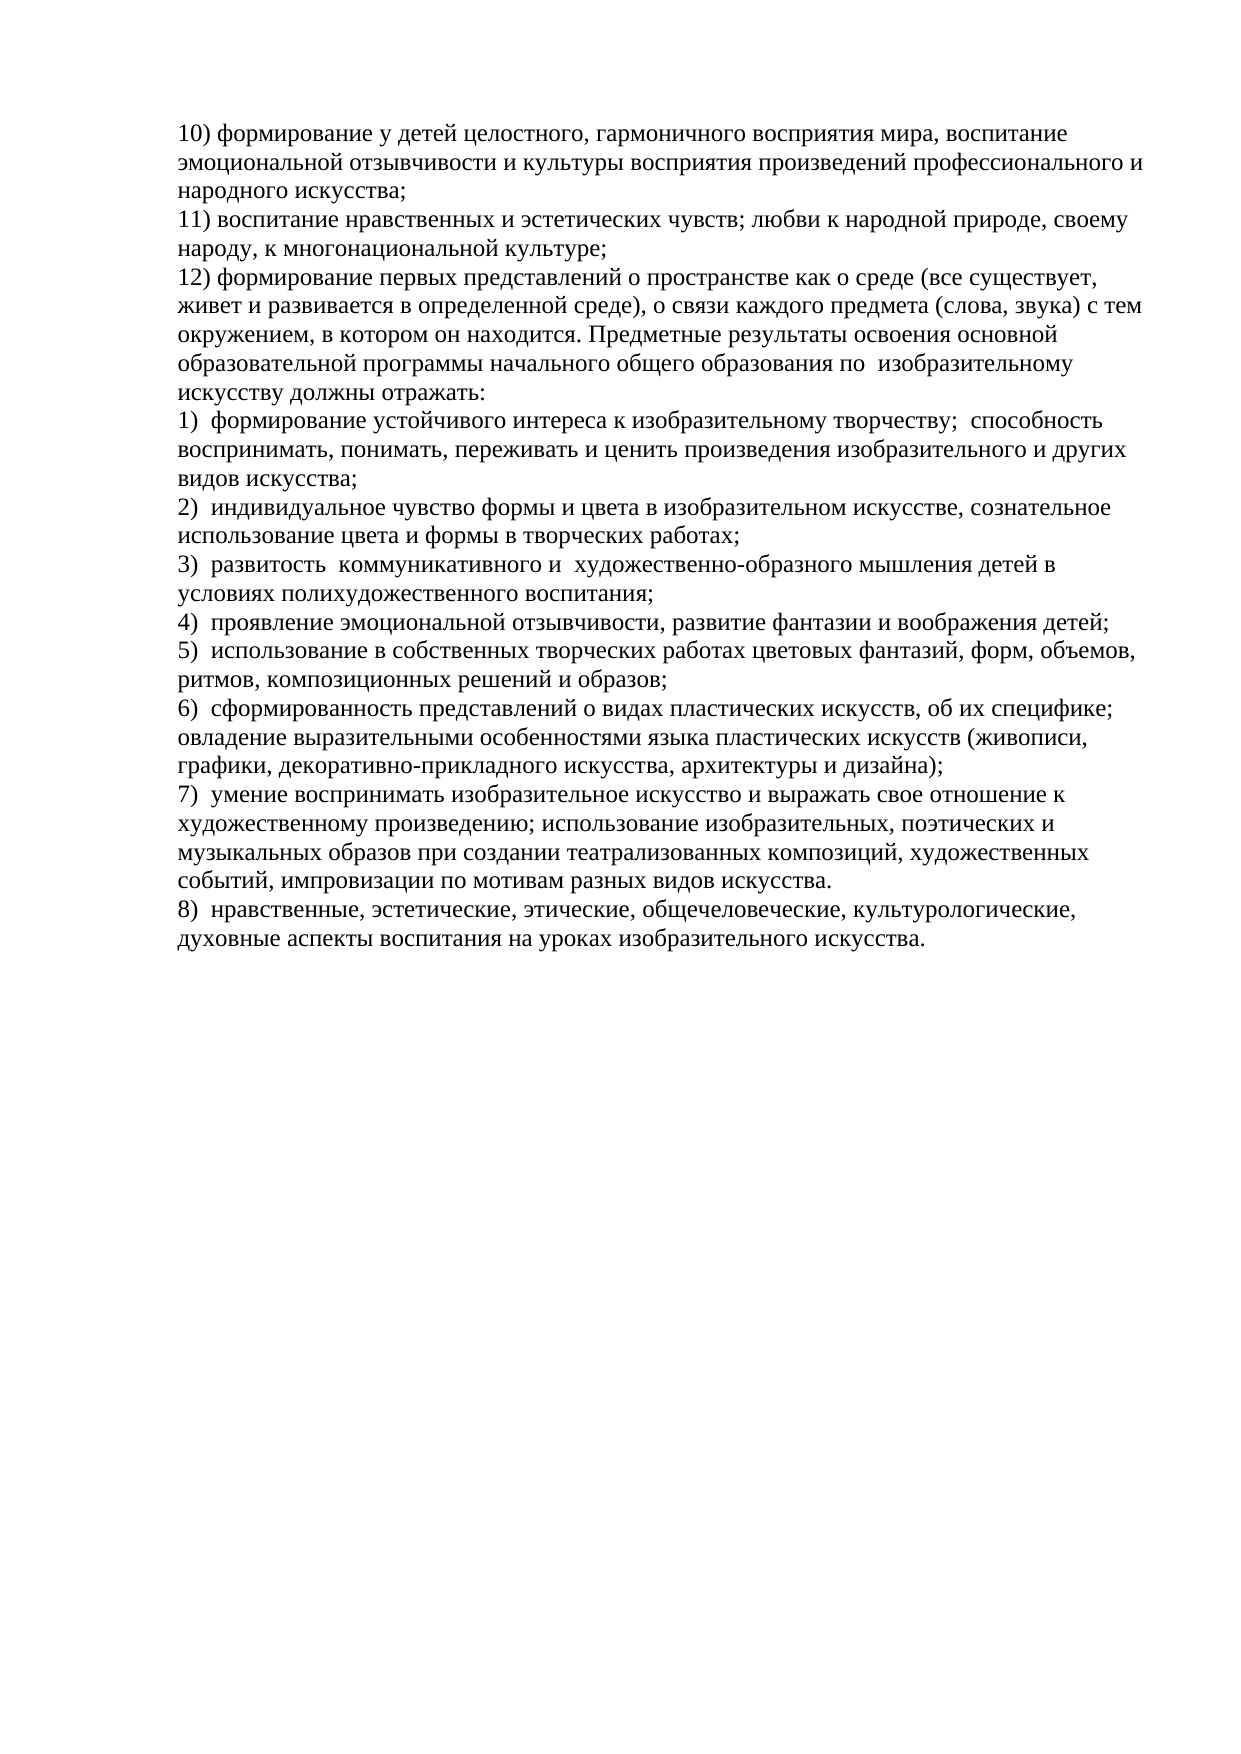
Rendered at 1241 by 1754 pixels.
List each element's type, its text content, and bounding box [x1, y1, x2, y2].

text 2) индивидуальное чувство формы и цвета в изобразительном искусстве, сознательное использование цвета и формы в творческих работах; [177, 492, 1152, 549]
text 3) развитость коммуникативного и художественно-образного мышления детей в условиях полихудожественного воспитания; [177, 549, 1152, 607]
text 1) формирование устойчивого интереса к изобразительному творчеству; способность воспринимать, понимать, переживать и ценить произведения изобразительного и других видов искусства; [177, 406, 1152, 492]
text 11) воспитание нравственных и эстетических чувств; любви к народной природе, своему народу, к многонациональной культуре; [177, 204, 1152, 262]
text 7) умение воспринимать изобразительное искусство и выражать свое отношение к художественному произведению; использование изобразительных, поэтических и музыкальных образов при создании театрализованных композиций, художественных событий, импровизации по мотивам разных видов искусства. [177, 779, 1152, 894]
text 10) формирование у детей целостного, гармоничного восприятия мира, воспитание эмоциональной отзывчивости и культуры восприятия произведений профессионального и народного искусства; [177, 118, 1152, 204]
text 12) формирование первых представлений о пространстве как о среде (все существует, живет и развивается в определенной среде), о связи каждого предмета (слова, звука) с тем окружением, в котором он находится. Предметные результаты освоения основной образовательной программы начального общего образования по изобразительному искусству должны отражать: [177, 262, 1152, 406]
text 6) сформированность представлений о видах пластических искусств, об их специфике; овладение выразительными особенностями языка пластических искусств (живописи, графики, декоративно-прикладного искусства, архитектуры и дизайна); [177, 693, 1152, 779]
text 4) проявление эмоциональной отзывчивости, развитие фантазии и воображения детей; [177, 607, 1152, 636]
text 5) использование в собственных творческих работах цветовых фантазий, форм, объемов, ритмов, композиционных решений и образов; [177, 636, 1152, 693]
text 8) нравственные, эстетические, этические, общечеловеческие, культурологические, духовные аспекты воспитания на уроках изобразительного искусства. [177, 894, 1152, 952]
